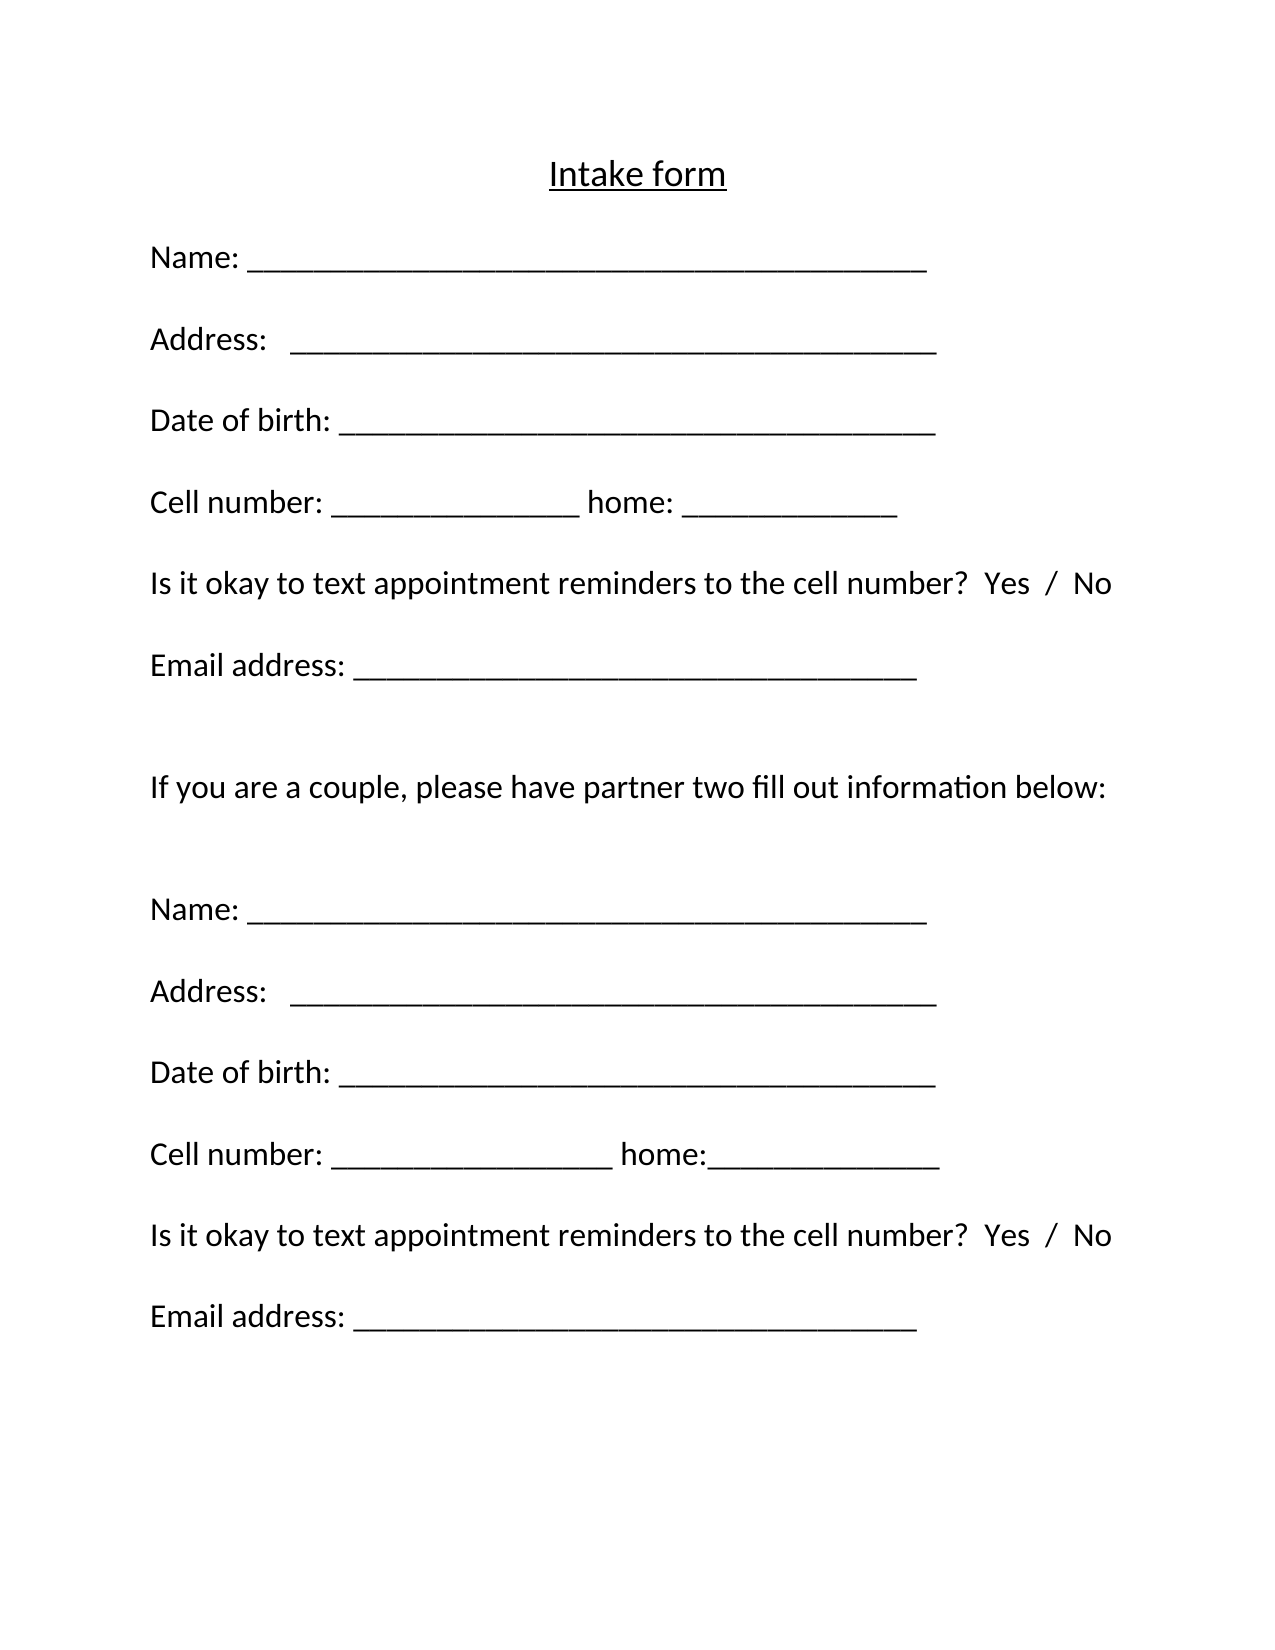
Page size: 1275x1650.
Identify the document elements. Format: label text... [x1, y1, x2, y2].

text Cell number: _________________ home:______________ [150, 1133, 1125, 1173]
text If you are a couple, please have partner two fill out information below: [150, 766, 1125, 807]
text Name: _________________________________________ [150, 888, 1125, 929]
text Email address: __________________________________ [150, 644, 1125, 684]
text Cell number: _______________ home: _____________ [150, 481, 1125, 522]
text Address: _______________________________________ [150, 318, 1125, 359]
text Intake form [150, 150, 1125, 196]
text Email address: __________________________________ [150, 1296, 1125, 1336]
text Date of birth: ____________________________________ [150, 399, 1125, 440]
text Date of birth: ____________________________________ [150, 1051, 1125, 1092]
text Name: _________________________________________ [150, 237, 1125, 277]
text Address: _______________________________________ [150, 970, 1125, 1010]
text Is it okay to text appointment reminders to the cell number? Yes / No [150, 562, 1125, 603]
text Is it okay to text appointment reminders to the cell number? Yes / No [150, 1214, 1125, 1255]
